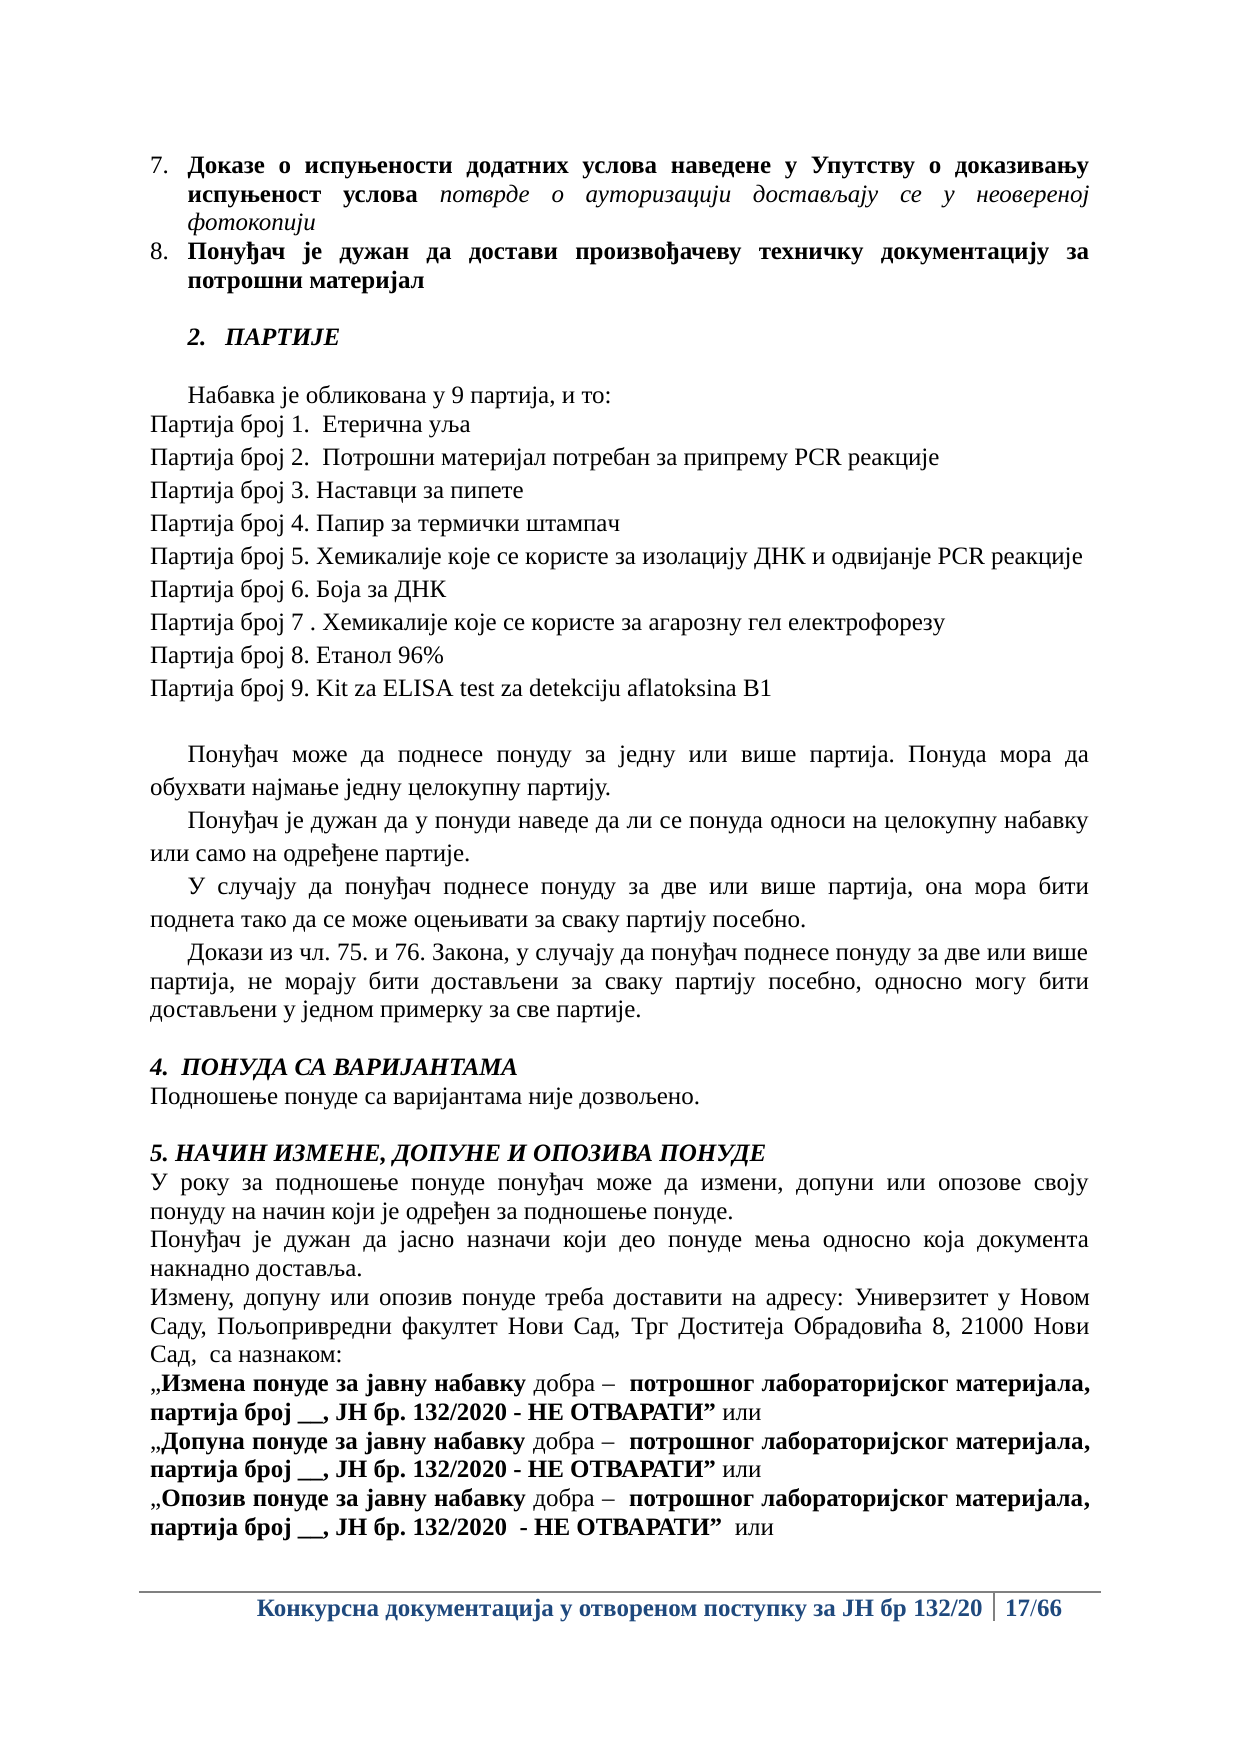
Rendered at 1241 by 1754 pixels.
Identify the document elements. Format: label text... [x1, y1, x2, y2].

text „Измена понуде за јавну набавку добра – потрошног лабораторијског материјала, партија број __, ЈН бр. 132/2020 - НЕ ОТВАРАТИ” или [150, 1368, 1090, 1426]
text 5. НАЧИН ИЗМЕНЕ, ДОПУНЕ И ОПОЗИВА ПОНУДЕ [150, 1138, 1090, 1167]
list Понуђач је дужан да достави произвођачеву техничку документацију за потрошни материјал [150, 236, 1090, 294]
list У случају да понуђач поднесе понуду за две или више партија, она мора бити поднета тако да се може оцењивати за сваку партију посебно. [150, 871, 1090, 933]
text Понуђач је дужан да јасно назначи који део понуде мења односно која документа накнадно доставља. [150, 1224, 1090, 1282]
text Набавка је обликована у 9 партија, и то: [150, 380, 1090, 409]
text „Опозив понуде за јавну набавку добра – потрошног лабораторијског материјала, партија број __, ЈН бр. 132/2020 - НЕ ОТВАРАТИ” или [150, 1483, 1090, 1541]
text Партија број 9. Kit za ELISA test za detekciju aflatoksina B1 [150, 673, 1090, 702]
text Партија број 3. Наставци за пипете [150, 475, 1090, 503]
list ПАРТИЈЕ [187, 322, 1090, 351]
text 4. ПОНУДА СА ВАРИЈАНТАМА [150, 1052, 1090, 1081]
text Партија број 4. Папир за термички штампач [150, 508, 1090, 537]
list Понуђач је дужан да у понуди наведе да ли се понуда односи на целокупну набавку или само на одређене партије. [150, 805, 1090, 867]
text Партија број 8. Етанол 96% [150, 640, 1090, 669]
text Партија број 6. Боја за ДНК [150, 574, 1090, 603]
text Партија број 7 . Хемикалије које се користе за агарозну гел електрофорезу [150, 607, 1090, 636]
text Измену, допуну или опозив понуде треба доставити на адресу: Универзитет у Новом Саду, Пољопривредни факултет Нови Сад, Трг Доститеја Обрадовића 8, 21000 Нови Сад, са назнаком: [150, 1282, 1090, 1368]
list Понуђач може да поднесе понуду за једну или више партија. Понуда мора да обухвати најмање једну целокупну партију. [150, 739, 1090, 801]
text „Допуна понуде за јавну набавку добра – потрошног лабораторијског материјала, партија број __, ЈН бр. 132/2020 - НЕ ОТВАРАТИ” или [150, 1426, 1090, 1483]
text У року за подношење понуде понуђач може да измени, допуни или опозове своју понуду на начин који је одређен за подношење понуде. [150, 1167, 1090, 1224]
list Доказе о испуњености додатних услова наведене у Упутству о доказивању испуњеност услова потврде о ауторизацији достављају се у неовереној фотокопији [150, 150, 1090, 236]
text Партија број 2. Потрошни материјал потребан за припрему PCR реакције [150, 442, 1090, 471]
text Партија број 1. Етерична уља [150, 409, 1090, 437]
text Подношење понуде са варијантама није дозвољено. [150, 1081, 1090, 1109]
text Докази из чл. 75. и 76. Закона, у случају да понуђач поднесе понуду за две или више партија, не морају бити достављени за сваку партију посебно, односно могу бити достављени у једном примерку за све партије. [150, 937, 1090, 1023]
text Партија број 5. Хемикалије које се користе за изолацију ДНК и одвијанје PCR реакције [150, 541, 1090, 569]
